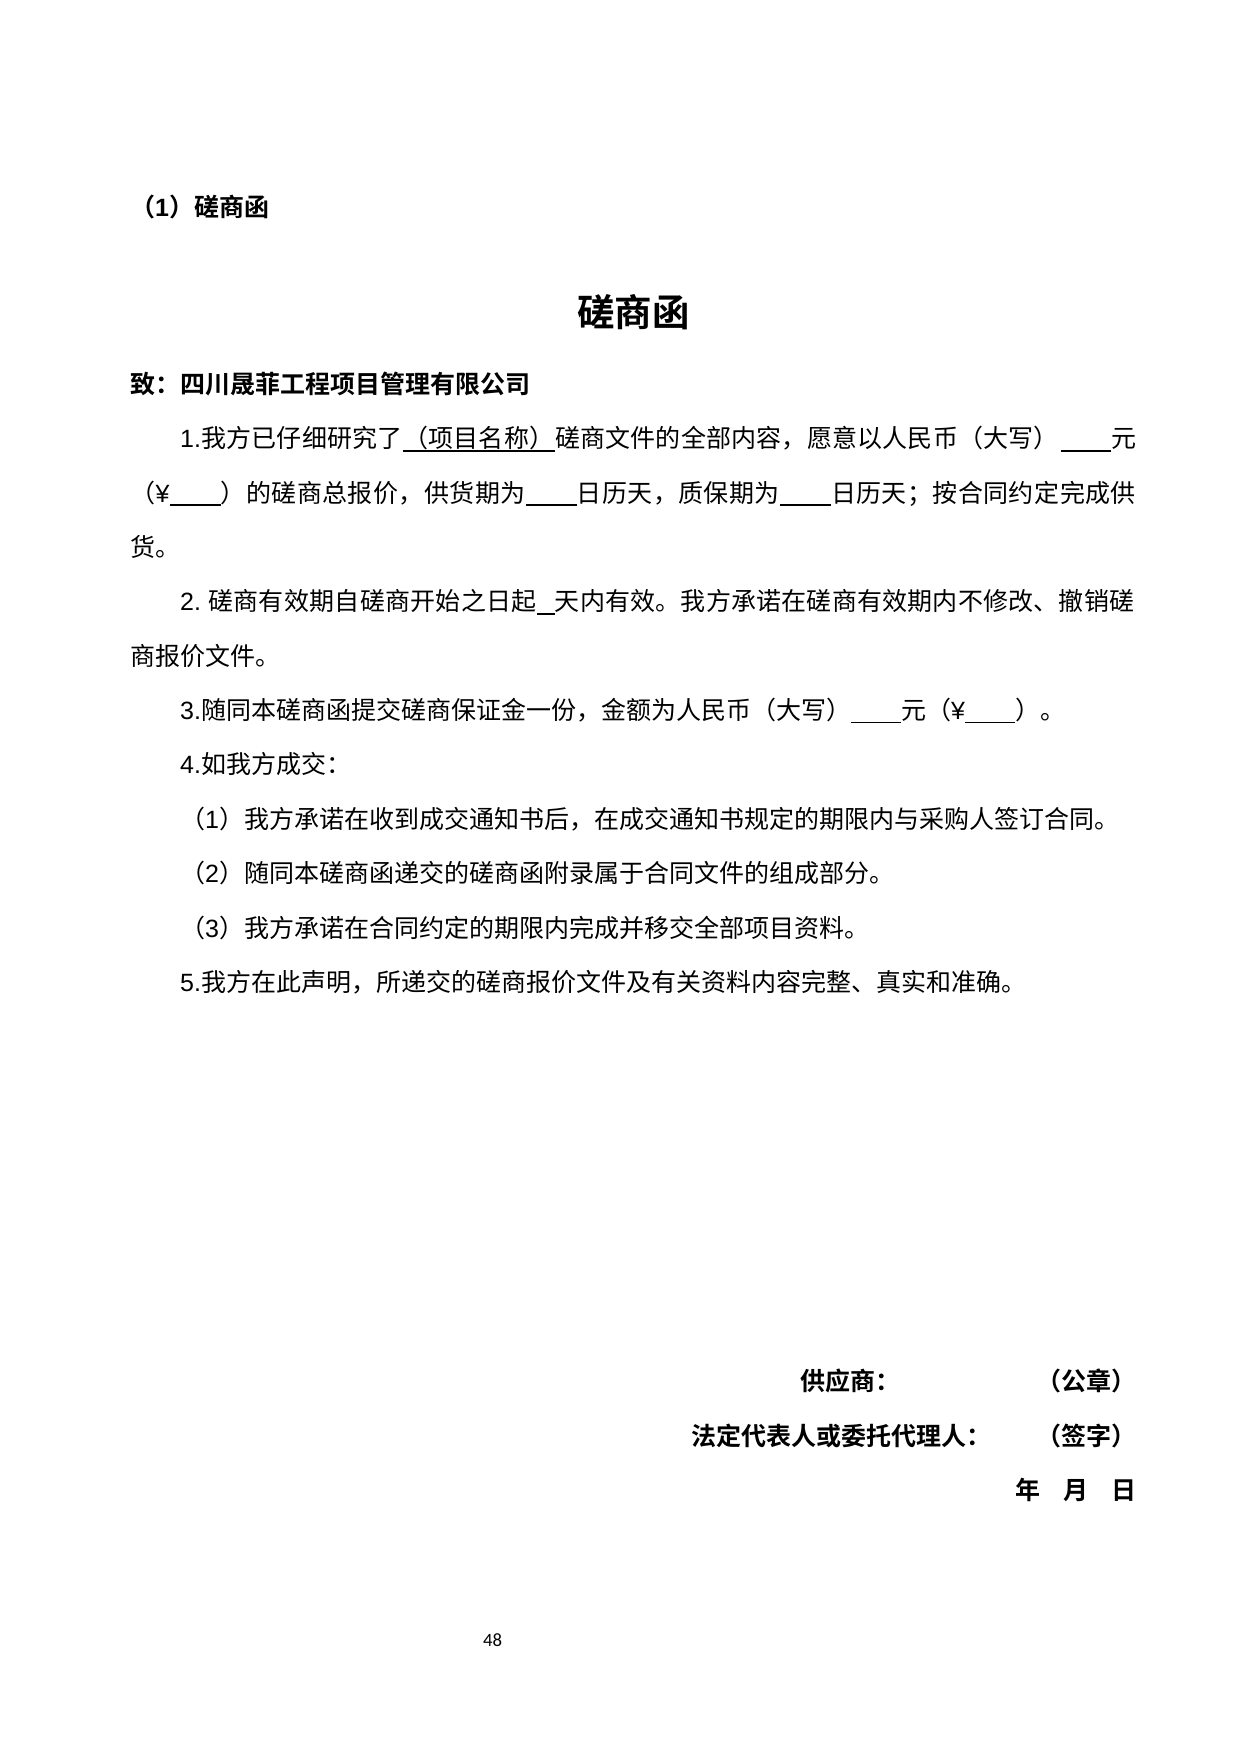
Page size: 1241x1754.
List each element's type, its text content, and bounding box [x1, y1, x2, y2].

text 磋商函 [130, 283, 1136, 337]
text 5.我方在此声明，所递交的磋商报价文件及有关资料内容完整、真实和准确。 [130, 962, 1136, 999]
text 法定代表人或委托代理人： （签字） [130, 1416, 1136, 1452]
text 2. 磋商有效期自磋商开始之日起 天内有效。我方承诺在磋商有效期内不修改、撤销磋商报价文件。 [130, 582, 1136, 672]
text 年 月 日 [130, 1471, 1136, 1507]
subtitle （1）磋商函 [130, 173, 1136, 238]
text （3）我方承诺在合同约定的期限内完成并移交全部项目资料。 [130, 908, 1136, 944]
text 3.随同本磋商函提交磋商保证金一份，金额为人民币（大写） 元（¥ ）。 [130, 691, 1136, 727]
text 致：四川晟菲工程项目管理有限公司 [130, 364, 1136, 401]
text 供应商： （公章） [130, 1362, 1136, 1398]
text 1.我方已仔细研究了（项目名称）磋商文件的全部内容，愿意以人民币（大写） 元（¥ ）的磋商总报价，供货期为 日历天，质保期为 日历天；按合同约定完成供货。 [130, 419, 1136, 564]
text （1）我方承诺在收到成交通知书后，在成交通知书规定的期限内与采购人签订合同。 [130, 799, 1136, 836]
text 4.如我方成交： [130, 745, 1136, 781]
text （2）随同本磋商函递交的磋商函附录属于合同文件的组成部分。 [130, 854, 1136, 890]
